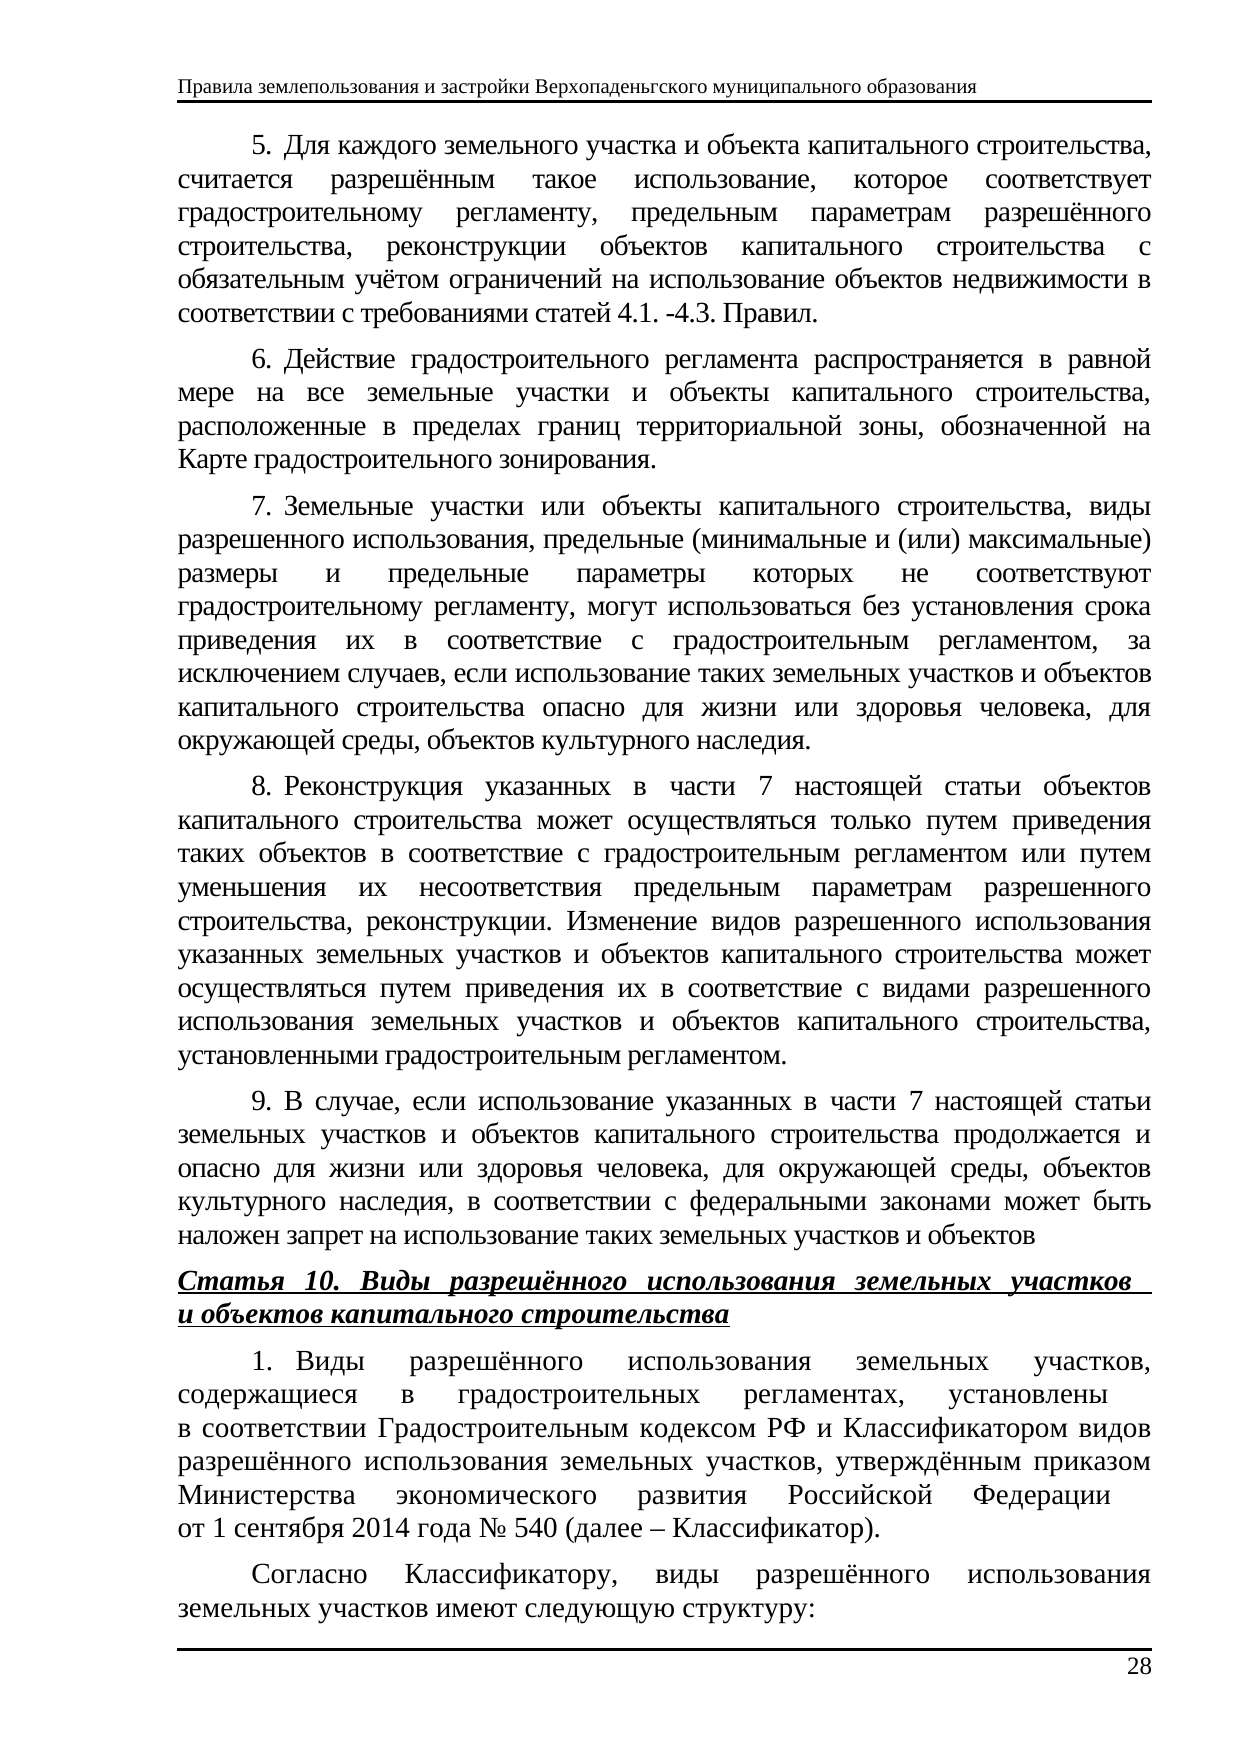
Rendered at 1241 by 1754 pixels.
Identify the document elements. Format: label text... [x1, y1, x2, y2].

text 5. Для каждого земельного участка и объекта капитального строительства, считается разрешённым такое использование, которое соответствует градостроительному регламенту, предельным параметрам разрешённого строительства, реконструкции объектов капитального строительства с обязательным учётом ограничений на использование объектов недвижимости в соответствии с требованиями статей 4.1. -4.3. Правил. [177, 127, 1152, 328]
text 8. Реконструкция указанных в части 7 настоящей статьи объектов капитального строительства может осуществляться только путем приведения таких объектов в соответствие с градостроительным регламентом или путем уменьшения их несоответствия предельным параметрам разрешенного строительства, реконструкции. Изменение видов разрешенного использования указанных земельных участков и объектов капитального строительства может осуществляться путем приведения их в соответствие с видами разрешенного использования земельных участков и объектов капитального строительства, установленными градостроительным регламентом. [177, 768, 1152, 1070]
text 6. Действие градостроительного регламента распространяется в равной мере на все земельные участки и объекты капитального строительства, расположенные в пределах границ территориальной зоны, обозначенной на Карте градостроительного зонирования. [177, 341, 1152, 475]
text 9. В случае, если использование указанных в части 7 настоящей статьи земельных участков и объектов капитального строительства продолжается и опасно для жизни или здоровья человека, для окружающей среды, объектов культурного наследия, в соответствии с федеральными законами может быть наложен запрет на использование таких земельных участков и объектов [177, 1083, 1152, 1251]
text Согласно Классификатору, виды разрешённого использования земельных участков имеют следующую структуру: [177, 1556, 1152, 1623]
subtitle Статья 10. Виды разрешённого использования земельных участков и объектов капитального строительства [177, 1263, 1152, 1292]
text 1. Виды разрешённого использования земельных участков, содержащиеся в градостроительных регламентах, установлены в соответствии Градостроительным кодексом РФ и Классификатором видов разрешённого использования земельных участков, утверждённым приказом Министерства экономического развития Российской Федерации от 1 сентября 2014 года № 540 (далее – Классификатор). [177, 1343, 1152, 1544]
text 7. Земельные участки или объекты капитального строительства, виды разрешенного использования, предельные (минимальные и (или) максимальные) размеры и предельные параметры которых не соответствуют градостроительному регламенту, могут использоваться без установления срока приведения их в соответствие с градостроительным регламентом, за исключением случаев, если использование таких земельных участков и объектов капитального строительства опасно для жизни или здоровья человека, для окружающей среды, объектов культурного наследия. [177, 488, 1152, 756]
subtitle Статья 10. Виды разрешённого использования земельных участков и объектов капитального строительства [177, 1293, 1152, 1330]
